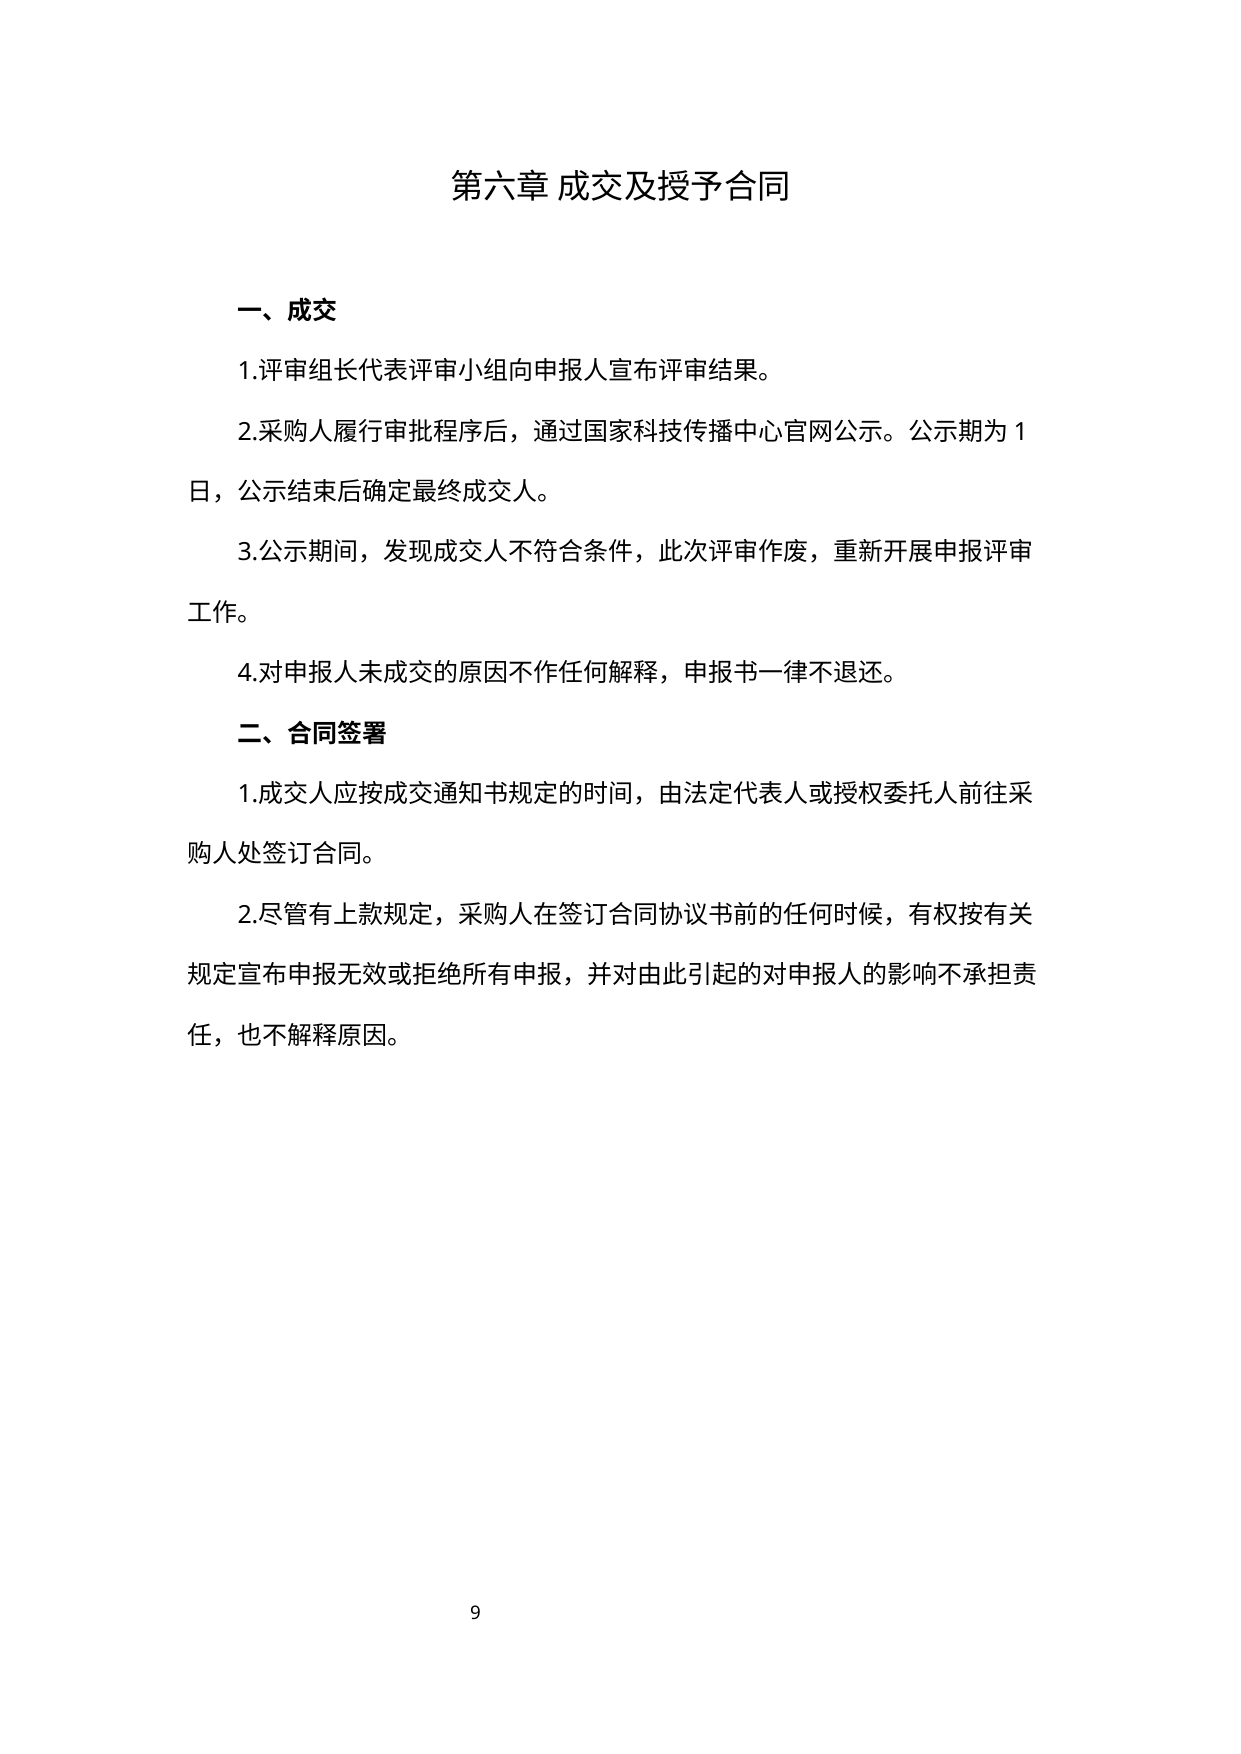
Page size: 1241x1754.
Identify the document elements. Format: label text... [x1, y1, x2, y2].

list 3.公示期间，发现成交人不符合条件，此次评审作废，重新开展申报评审工作。 [187, 512, 1053, 633]
list 一、成交 [187, 271, 1053, 331]
list 二、合同签署 [187, 694, 1053, 754]
list 1.评审组长代表评审小组向申报人宣布评审结果。 [187, 331, 1053, 392]
list 2.尽管有上款规定，采购人在签订合同协议书前的任何时候，有权按有关规定宣布申报无效或拒绝所有申报，并对由此引起的对申报人的影响不承担责任，也不解释原因。 [187, 875, 1053, 1056]
list 2.采购人履行审批程序后，通过国家科技传播中心官网公示。公示期为1日，公示结束后确定最终成交人。 [187, 392, 1053, 512]
list 1.成交人应按成交通知书规定的时间，由法定代表人或授权委托人前往采购人处签订合同。 [187, 754, 1053, 875]
text 第六章 成交及授予合同 [187, 150, 1053, 210]
list 4.对申报人未成交的原因不作任何解释，申报书一律不退还。 [187, 633, 1053, 694]
